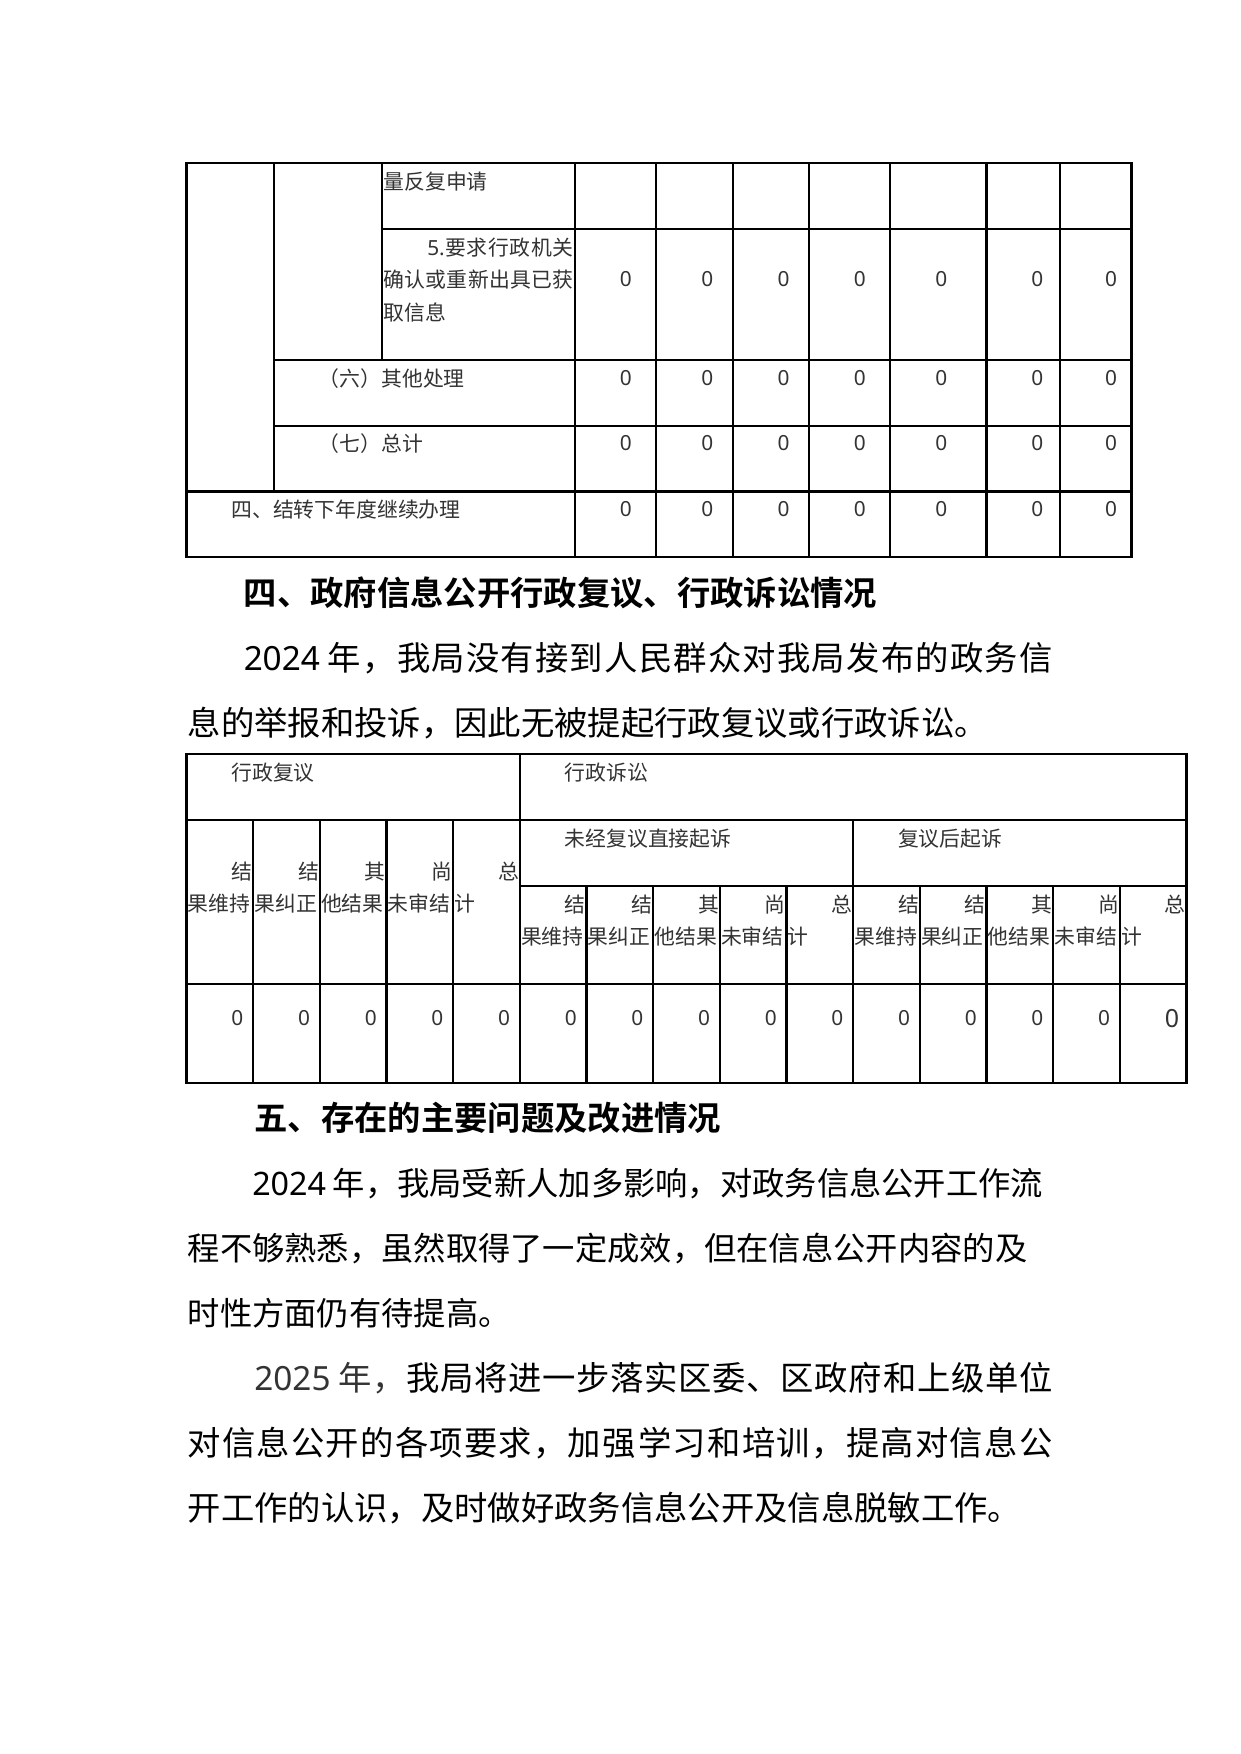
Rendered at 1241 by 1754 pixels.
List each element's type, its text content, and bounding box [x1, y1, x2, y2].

text 2025年，我局将进一步落实区委、区政府和上级单位对信息公开的各项要求，加强学习和培训，提高对信息公开工作的认识，及时做好政务信息公开及信息脱敏工作。 [187, 1344, 1053, 1539]
table_cell 0 [988, 230, 1059, 359]
table_cell 尚未审结 [721, 887, 785, 983]
table_cell 0 [654, 985, 719, 1082]
table_cell 5.要求行政机关确认或重新出具已获取信息 [383, 230, 574, 359]
table_cell 其他结果 [321, 821, 385, 983]
table_cell 0 [576, 230, 655, 359]
text 2024年，我局没有接到人民群众对我局发布的政务信息的举报和投诉，因此无被提起行政复议或行政诉讼。 [187, 623, 1053, 753]
table_cell 0 [576, 493, 655, 556]
table_cell 复议后起诉 [854, 821, 1185, 885]
table_cell 0 [1061, 361, 1130, 424]
table_cell 0 [454, 985, 519, 1082]
table_cell 结果纠正 [254, 821, 319, 983]
table_cell 0 [657, 427, 732, 490]
table_cell 结果维持 [188, 821, 252, 983]
table_cell （七）总计 [275, 427, 574, 490]
table_cell 4.无正当理由大量反复申请 [383, 164, 574, 228]
table_cell 0 [734, 164, 808, 228]
table_cell 0 [588, 985, 652, 1082]
table_cell 0 [891, 493, 985, 556]
table_cell 0 [891, 361, 985, 424]
table_cell 0 [891, 164, 985, 228]
table_cell 结果纠正 [588, 887, 652, 983]
table_cell 0 [388, 985, 452, 1082]
table_cell 0 [988, 164, 1059, 228]
table_cell 总计 [454, 821, 519, 983]
table_cell （六）其他处理 [275, 361, 574, 424]
table_cell 0 [921, 985, 985, 1082]
table_cell 0 [1054, 985, 1119, 1082]
table_cell 0 [657, 230, 732, 359]
table_cell 0 [810, 164, 889, 228]
table_cell 0 [854, 985, 919, 1082]
table_cell 0 [1121, 985, 1185, 1082]
table_header 行政复议 [188, 755, 519, 819]
list 存在的主要问题及改进情况 [254, 1084, 1053, 1149]
table_cell 0 [810, 493, 889, 556]
text 2024年，我局受新人加多影响，对政务信息公开工作流程不够熟悉，虽然取得了一定成效，但在信息公开内容的及时性方面仍有待提高。 [187, 1149, 1053, 1344]
table_cell 0 [576, 164, 655, 228]
table_cell 0 [1061, 164, 1130, 228]
table_cell 0 [988, 427, 1059, 490]
table_cell 总计 [788, 887, 852, 983]
table_cell 0 [734, 230, 808, 359]
table_cell 0 [657, 164, 732, 228]
table_cell 0 [1061, 427, 1130, 490]
table_cell 尚未审结 [1054, 887, 1119, 983]
table_cell 0 [734, 361, 808, 424]
table_cell 未经复议直接起诉 [521, 821, 852, 885]
table_cell 0 [321, 985, 385, 1082]
table_cell 总计 [1121, 887, 1185, 983]
table_cell 其他结果 [988, 887, 1052, 983]
table_cell 0 [734, 427, 808, 490]
table_cell 0 [576, 427, 655, 490]
table_cell 0 [988, 985, 1052, 1082]
table_cell 0 [254, 985, 319, 1082]
table_cell 结果维持 [854, 887, 919, 983]
table_cell 0 [988, 493, 1059, 556]
table_cell 四、结转下年度继续办理 [188, 493, 574, 556]
table_cell 其他结果 [654, 887, 719, 983]
text 四、政府信息公开行政复议、行政诉讼情况 [187, 558, 1053, 623]
table_cell 0 [657, 493, 732, 556]
table_header 行政诉讼 [521, 755, 1185, 819]
table_cell 0 [521, 985, 585, 1082]
table_cell 0 [188, 985, 252, 1082]
table_cell 0 [734, 493, 808, 556]
table_cell 0 [1061, 493, 1130, 556]
table_cell 0 [657, 361, 732, 424]
table_cell 0 [810, 230, 889, 359]
table_cell 0 [1061, 230, 1130, 359]
table_cell 尚未审结 [388, 821, 452, 983]
table_cell 0 [891, 230, 985, 359]
table_cell 0 [810, 361, 889, 424]
table_cell 0 [891, 427, 985, 490]
table_cell 0 [788, 985, 852, 1082]
table_cell 结果维持 [521, 887, 585, 983]
table_cell 0 [988, 361, 1059, 424]
table_cell 0 [576, 361, 655, 424]
table_cell 结果纠正 [921, 887, 985, 983]
table_cell 0 [810, 427, 889, 490]
table_cell 0 [721, 985, 785, 1082]
